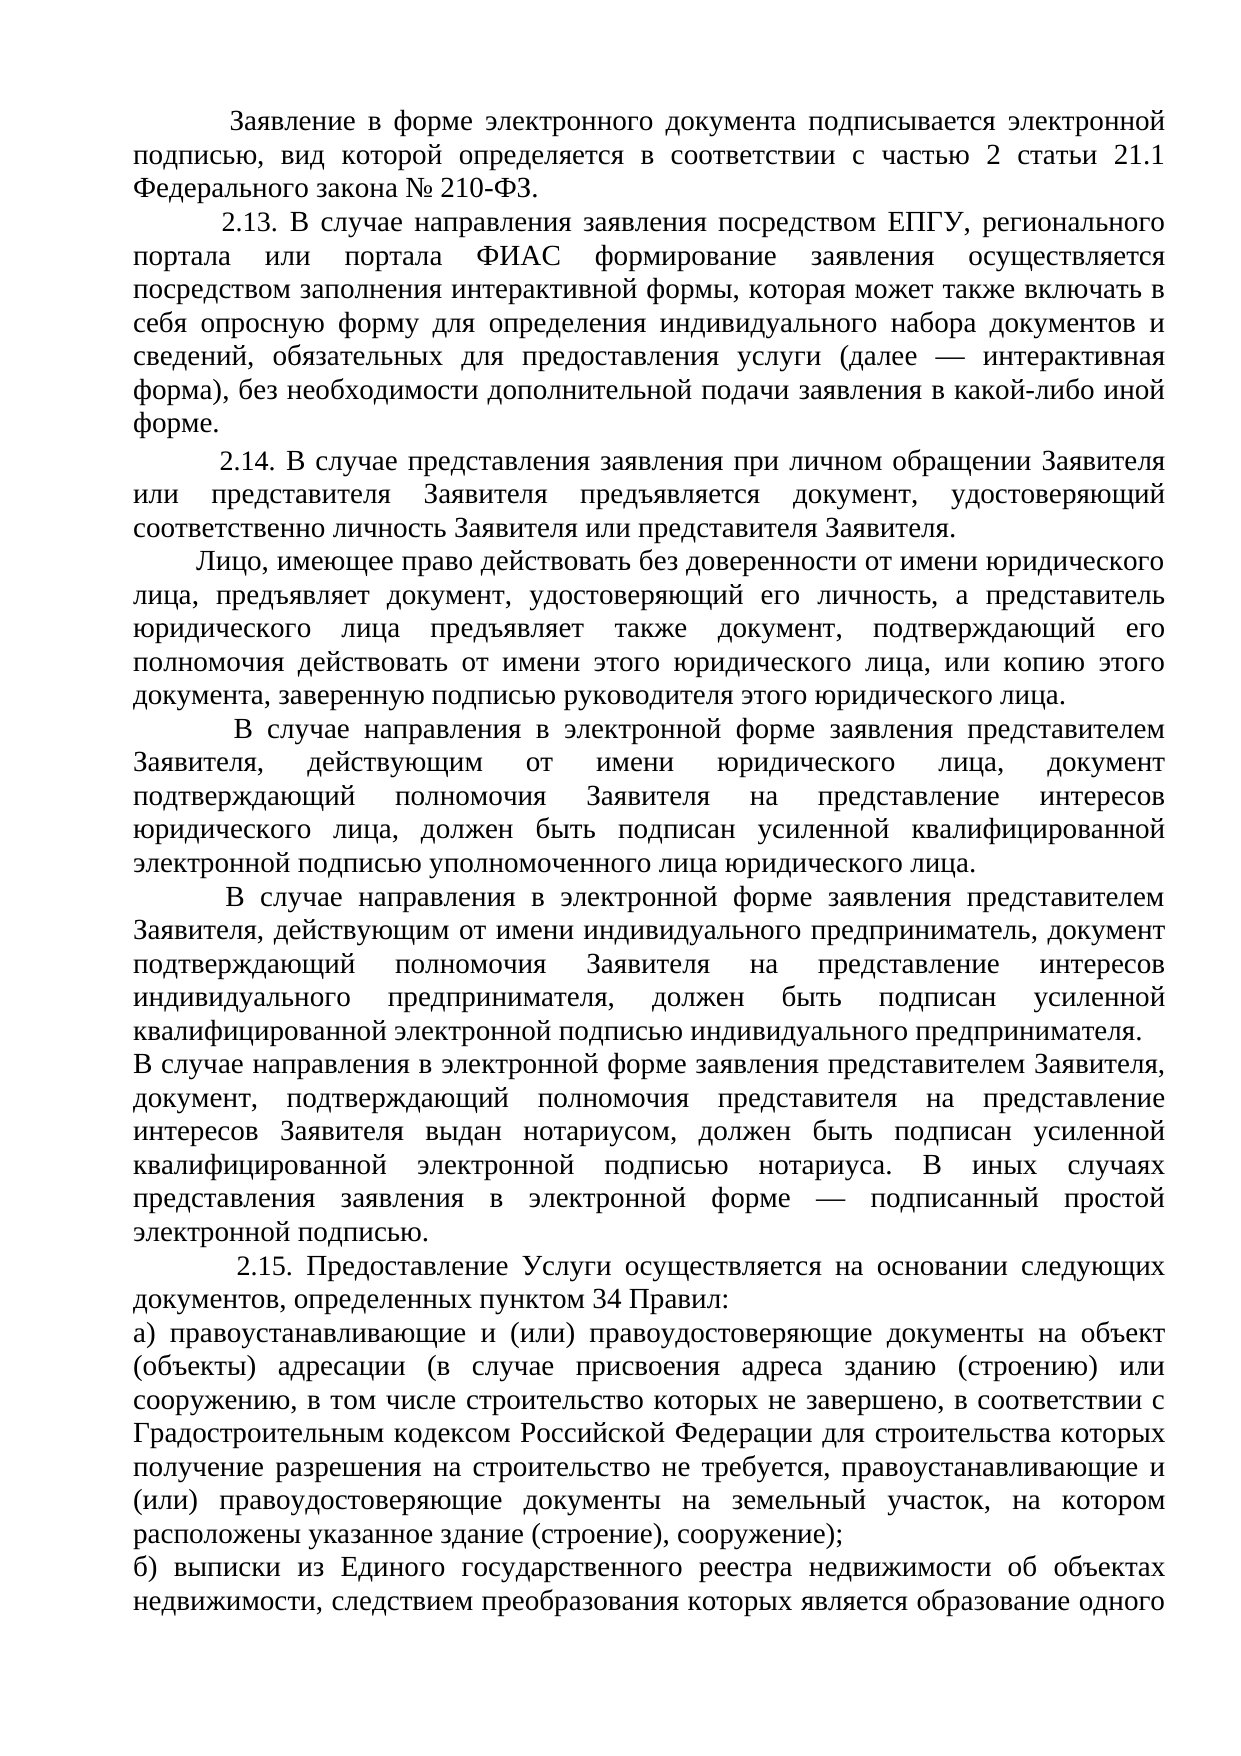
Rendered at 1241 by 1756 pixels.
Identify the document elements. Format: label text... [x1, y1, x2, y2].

text 2.13. В случае направления заявления посредством ЕПГУ, регионального портала или портала ФИАС формирование заявления осуществляется посредством заполнения интерактивной формы, которая может также включать в себя опросную форму для определения индивидуального набора документов и сведений, обязательных для предоставления услуги (далее — интерактивная форма), без необходимости дополнительной подачи заявления в какой-либо иной форме. [133, 204, 1166, 439]
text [133, 1549, 1166, 1617]
text В случае направления в электронной форме заявления представителем Заявителя, действующим от имени юридического лица, документ подтверждающий полномочия Заявителя на представление интересов юридического лица, должен быть подписан усиленной квалифицированной электронной подписью уполномоченного лица юридического лица. [133, 711, 1166, 879]
text а) правоустанавливающие и (или) правоудостоверяющие документы на объект (объекты) адресации (в случае присвоения адреса зданию (строению) или сооружению, в том числе строительство которых не завершено, в соответствии с Градостроительным кодексом Российской Федерации для строительства которых получение разрешения на строительство не требуется, правоустанавливающие и (или) правоудостоверяющие документы на земельный участок, на котором расположены указанное здание (строение), сооружение); [133, 1315, 1166, 1549]
text Лицо, имеющее право действовать без доверенности от имени юридического лица, предъявляет документ, удостоверяющий его личность, а представитель юридического лица предъявляет также документ, подтверждающий его полномочия действовать от имени этого юридического лица, или копию этого документа, заверенную подписью руководителя этого юридического лица. [133, 543, 1166, 711]
text 2.14. В случае представления заявления при личном обращении Заявителя или представителя Заявителя предъявляется документ, удостоверяющий соответственно личность Заявителя или представителя Заявителя. [133, 443, 1166, 543]
text В случае направления в электронной форме заявления представителем Заявителя, действующим от имени индивидуального предприниматель, документ подтверждающий полномочия Заявителя на представление интересов индивидуального предпринимателя, должен быть подписан усиленной квалифицированной электронной подписью индивидуального предпринимателя. [133, 879, 1166, 1046]
text В случае направления в электронной форме заявления представителем Заявителя, документ, подтверждающий полномочия представителя на представление интересов Заявителя выдан нотариусом, должен быть подписан усиленной квалифицированной электронной подписью нотариуса. В иных случаях представления заявления в электронной форме — подписанный простой электронной подписью. [133, 1046, 1166, 1248]
text Заявление в форме электронного документа подписывается электронной подписью, вид которой определяется в соответствии с частью 2 статьи 21.1 Федерального закона № 210-ФЗ. [133, 103, 1166, 204]
text 2.15. Предоставление Услуги осуществляется на основании следующих документов, определенных пунктом 34 Правил: [133, 1248, 1166, 1315]
